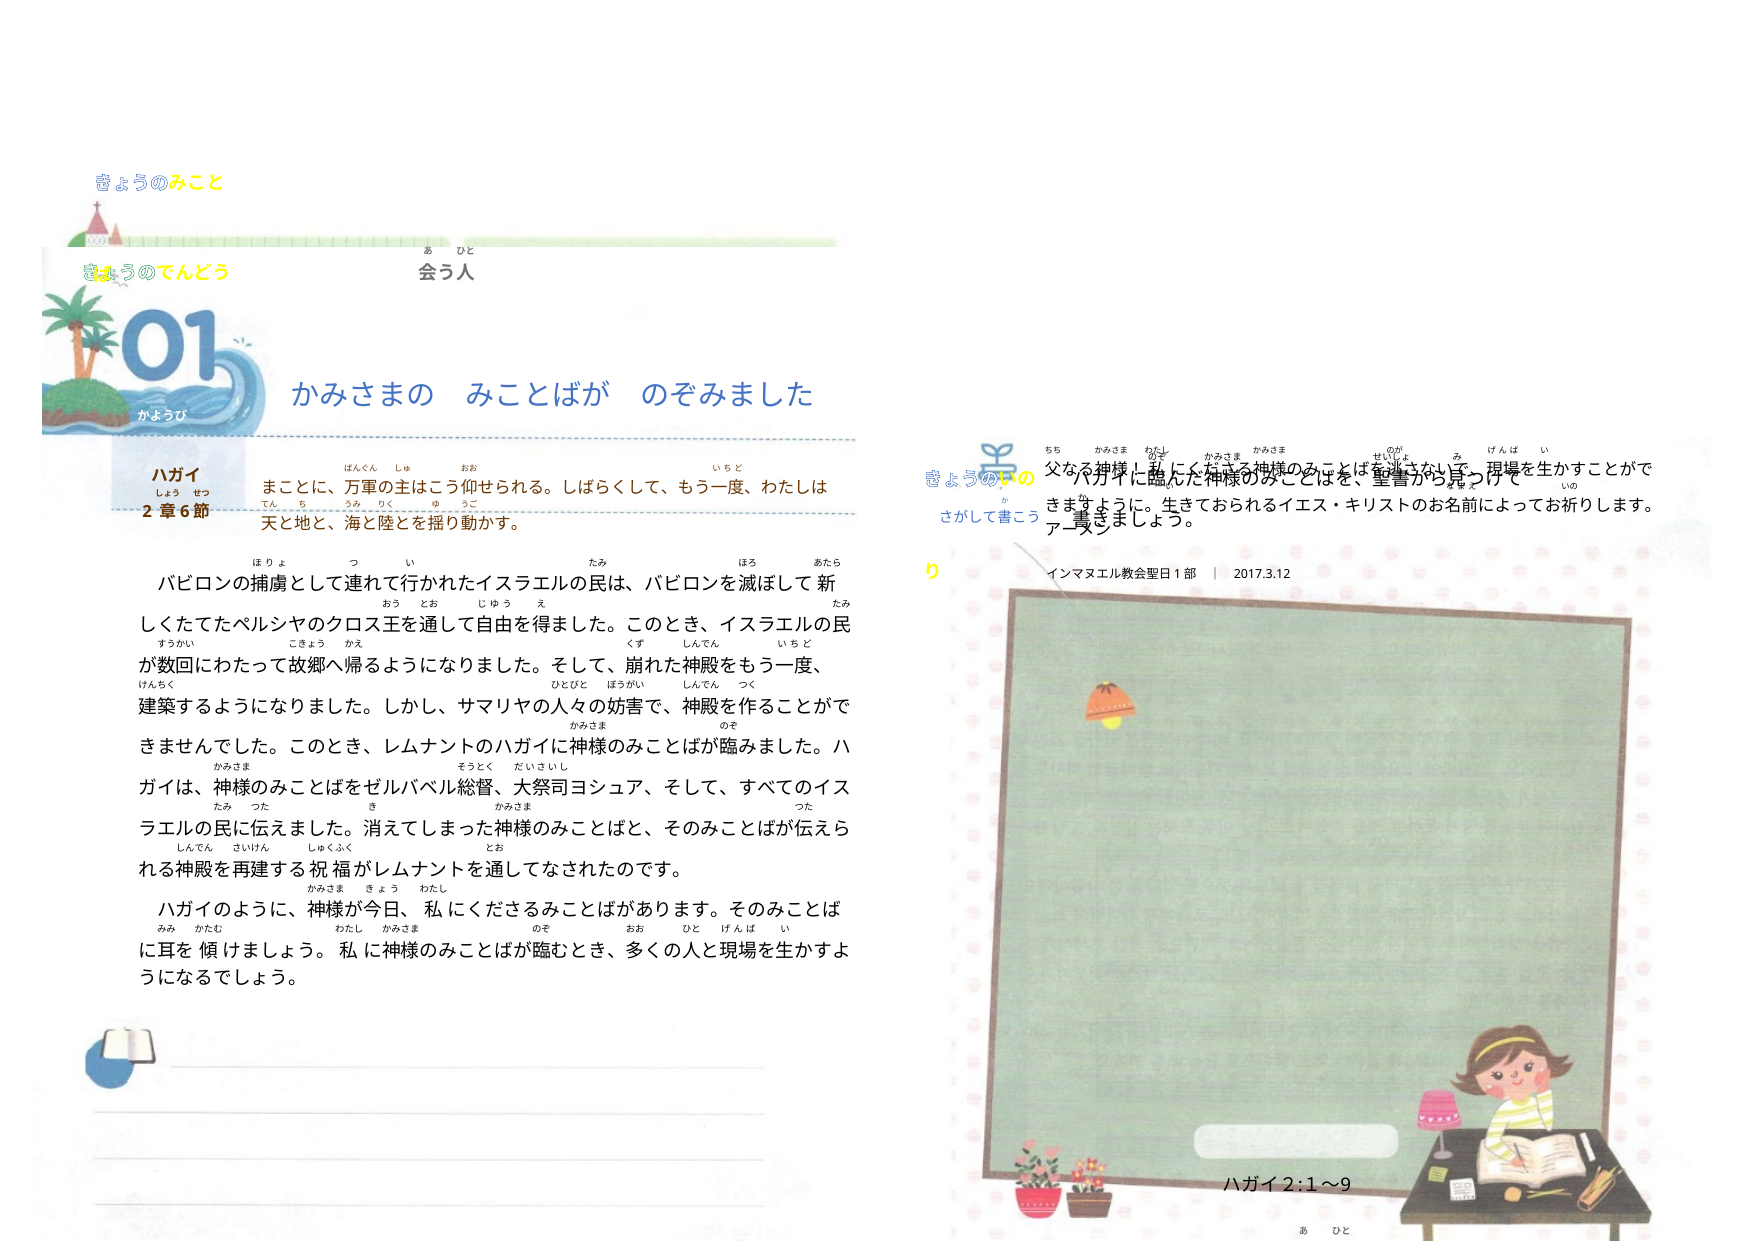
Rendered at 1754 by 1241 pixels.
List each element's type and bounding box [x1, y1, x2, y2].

picture [20, 186, 1711, 1241]
